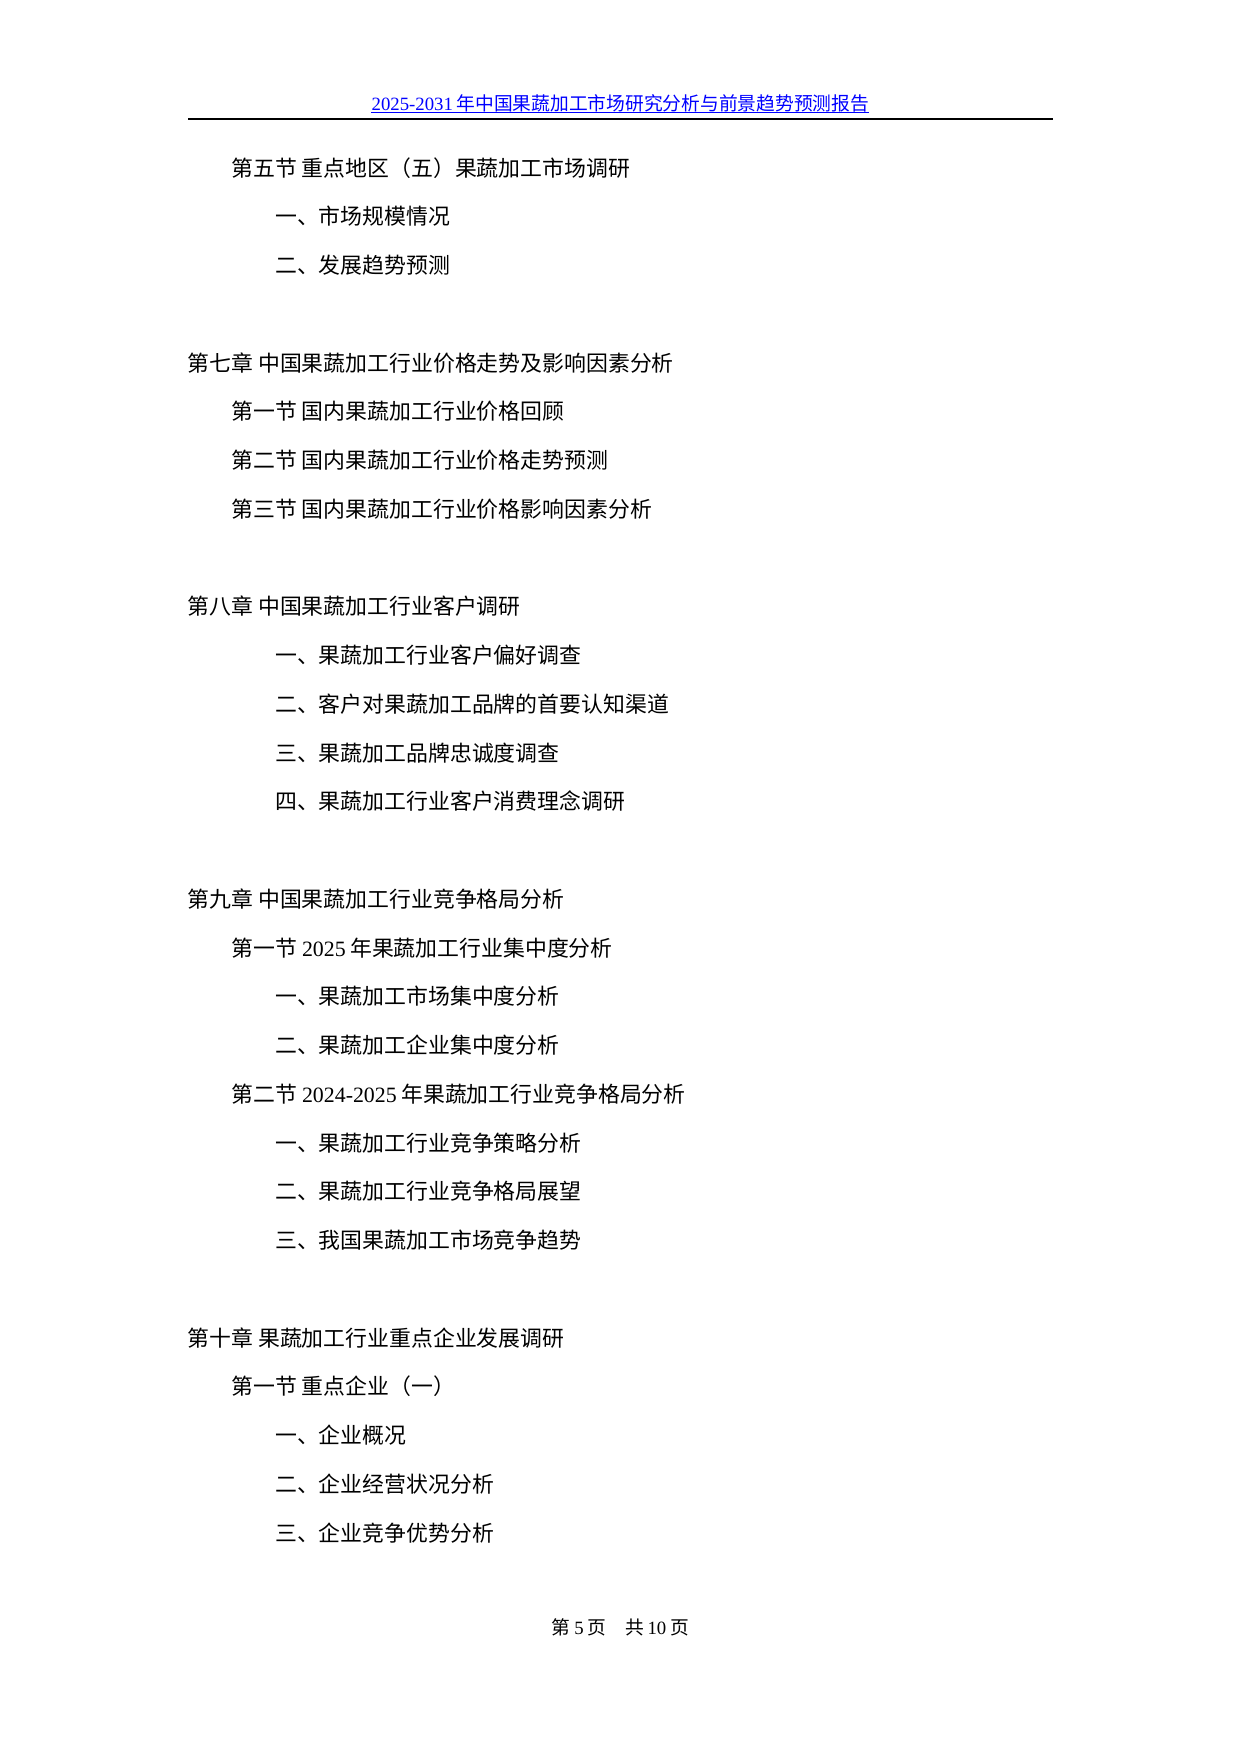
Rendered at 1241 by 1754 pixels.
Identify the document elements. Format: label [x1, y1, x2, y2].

text [187, 150, 1053, 1548]
